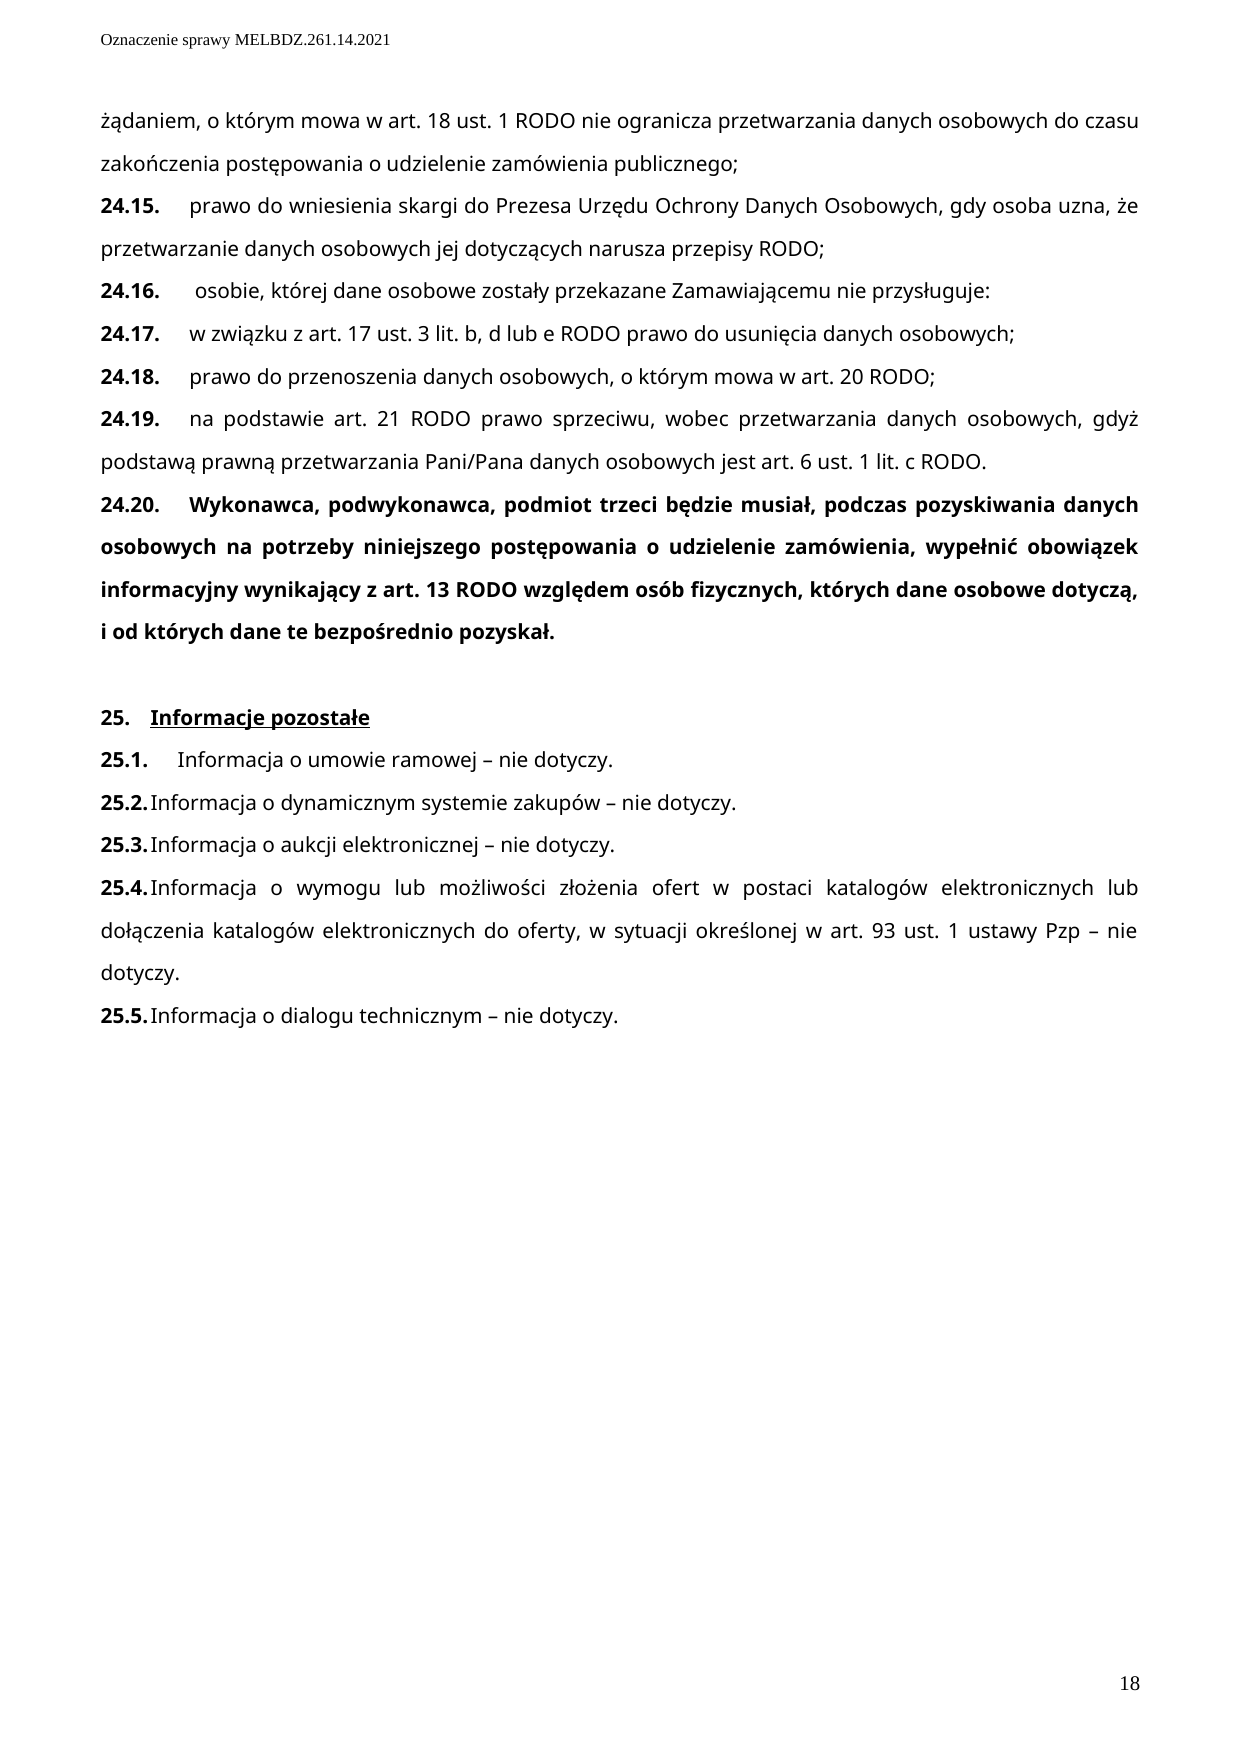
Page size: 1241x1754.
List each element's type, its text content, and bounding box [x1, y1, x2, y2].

list Informacja o umowie ramowej – nie dotyczy. [100, 745, 1140, 774]
list Informacje pozostałe [100, 703, 1140, 731]
list w związku z art. 17 ust. 3 lit. b, d lub e RODO prawo do usunięcia danych osobowych; [100, 319, 1140, 348]
list osobie, której dane osobowe zostały przekazane Zamawiającemu nie przysługuje: [100, 277, 1140, 305]
list Informacja o wymogu lub możliwości złożenia ofert w postaci katalogów elektronicznych lub dołączenia katalogów elektronicznych do oferty, w sytuacji określonej w art. 93 ust. 1 ustawy Pzp – nie dotyczy. [100, 873, 1140, 987]
list Wykonawca, podwykonawca, podmiot trzeci będzie musiał, podczas pozyskiwania danych osobowych na potrzeby niniejszego postępowania o udzielenie zamówienia, wypełnić obowiązek informacyjny wynikający z art. 13 RODO względem osób fizycznych, których dane osobowe dotyczą, i od których dane te bezpośrednio pozyskał. [100, 490, 1140, 646]
list Informacja o dynamicznym systemie zakupów – nie dotyczy. [100, 788, 1140, 816]
list prawo do przenoszenia danych osobowych, o którym mowa w art. 20 RODO; [100, 362, 1140, 390]
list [100, 106, 1140, 177]
list Informacja o dialogu technicznym – nie dotyczy. [100, 1001, 1140, 1029]
list na podstawie art. 21 RODO prawo sprzeciwu, wobec przetwarzania danych osobowych, gdyż podstawą prawną przetwarzania Pani/Pana danych osobowych jest art. 6 ust. 1 lit. c RODO. [100, 404, 1140, 476]
list Informacja o aukcji elektronicznej – nie dotyczy. [100, 831, 1140, 859]
list prawo do wniesienia skargi do Prezesa Urzędu Ochrony Danych Osobowych, gdy osoba uzna, że przetwarzanie danych osobowych jej dotyczących narusza przepisy RODO; [100, 191, 1140, 262]
